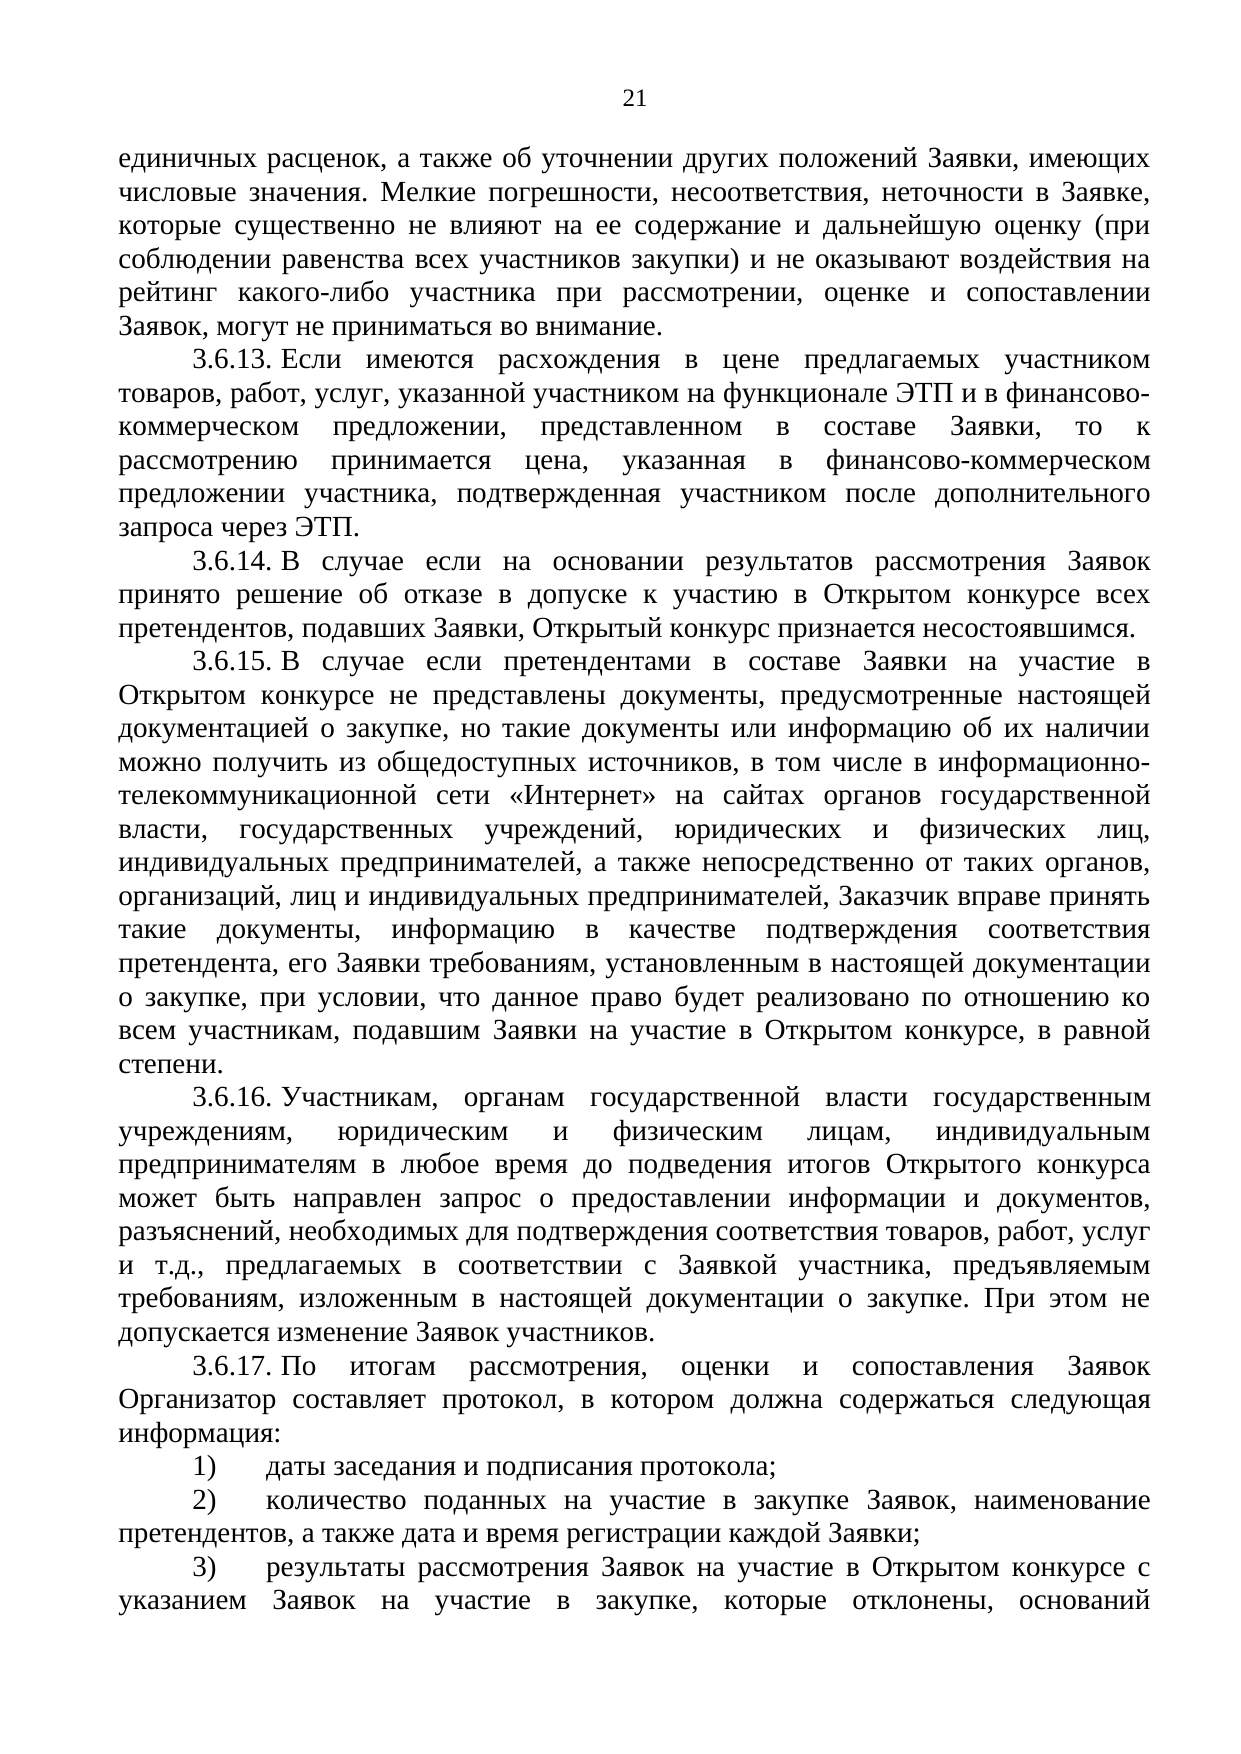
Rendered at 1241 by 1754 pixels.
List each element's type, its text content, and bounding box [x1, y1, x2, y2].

list В случае если претендентами в составе Заявки на участие в Открытом конкурсе не представлены документы, предусмотренные настоящей документацией о закупке, но такие документы или информацию об их наличии можно получить из общедоступных источников, в том числе в информационно-телекоммуникационной сети «Интернет» на сайтах органов государственной власти, государственных учреждений, юридических и физических лиц, индивидуальных предпринимателей, а также непосредственно от таких органов, организаций, лиц и индивидуальных предпринимателей, Заказчик вправе принять такие документы, информацию в качестве подтверждения соответствия претендента, его Заявки требованиям, установленным в настоящей документации о закупке, при условии, что данное право будет реализовано по отношению ко всем участникам, подавшим Заявки на участие в Открытом конкурсе, в равной степени. [118, 643, 1152, 1079]
list количество поданных на участие в закупке Заявок, наименование претендентов, а также дата и время регистрации каждой Заявки; [118, 1482, 1152, 1549]
list даты заседания и подписания протокола; [118, 1448, 1152, 1482]
list В случае если на основании результатов рассмотрения Заявок принято решение об отказе в допуске к участию в Открытом конкурсе всех претендентов, подавших Заявки, Открытый конкурс признается несостоявшимся. [118, 543, 1152, 643]
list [118, 1549, 1152, 1616]
list Участникам, органам государственной власти государственным учреждениям, юридическим и физическим лицам, индивидуальным предпринимателям в любое время до подведения итогов Открытого конкурса может быть направлен запрос о предоставлении информации и документов, разъяснений, необходимых для подтверждения соответствия товаров, работ, услуг и т.д., предлагаемых в соответствии с Заявкой участника, предъявляемым требованиям, изложенным в настоящей документации о закупке. При этом не допускается изменение Заявок участников. [118, 1079, 1152, 1348]
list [118, 140, 1152, 341]
list Если имеются расхождения в цене предлагаемых участником товаров, работ, услуг, указанной участником на функционале ЭТП и в финансово-коммерческом предложении, представленном в составе Заявки, то к рассмотрению принимается цена, указанная в финансово-коммерческом предложении участника, подтвержденная участником после дополнительного запроса через ЭТП. [118, 341, 1152, 543]
list По итогам рассмотрения, оценки и сопоставления Заявок Организатор составляет протокол, в котором должна содержаться следующая информация: [118, 1348, 1152, 1448]
